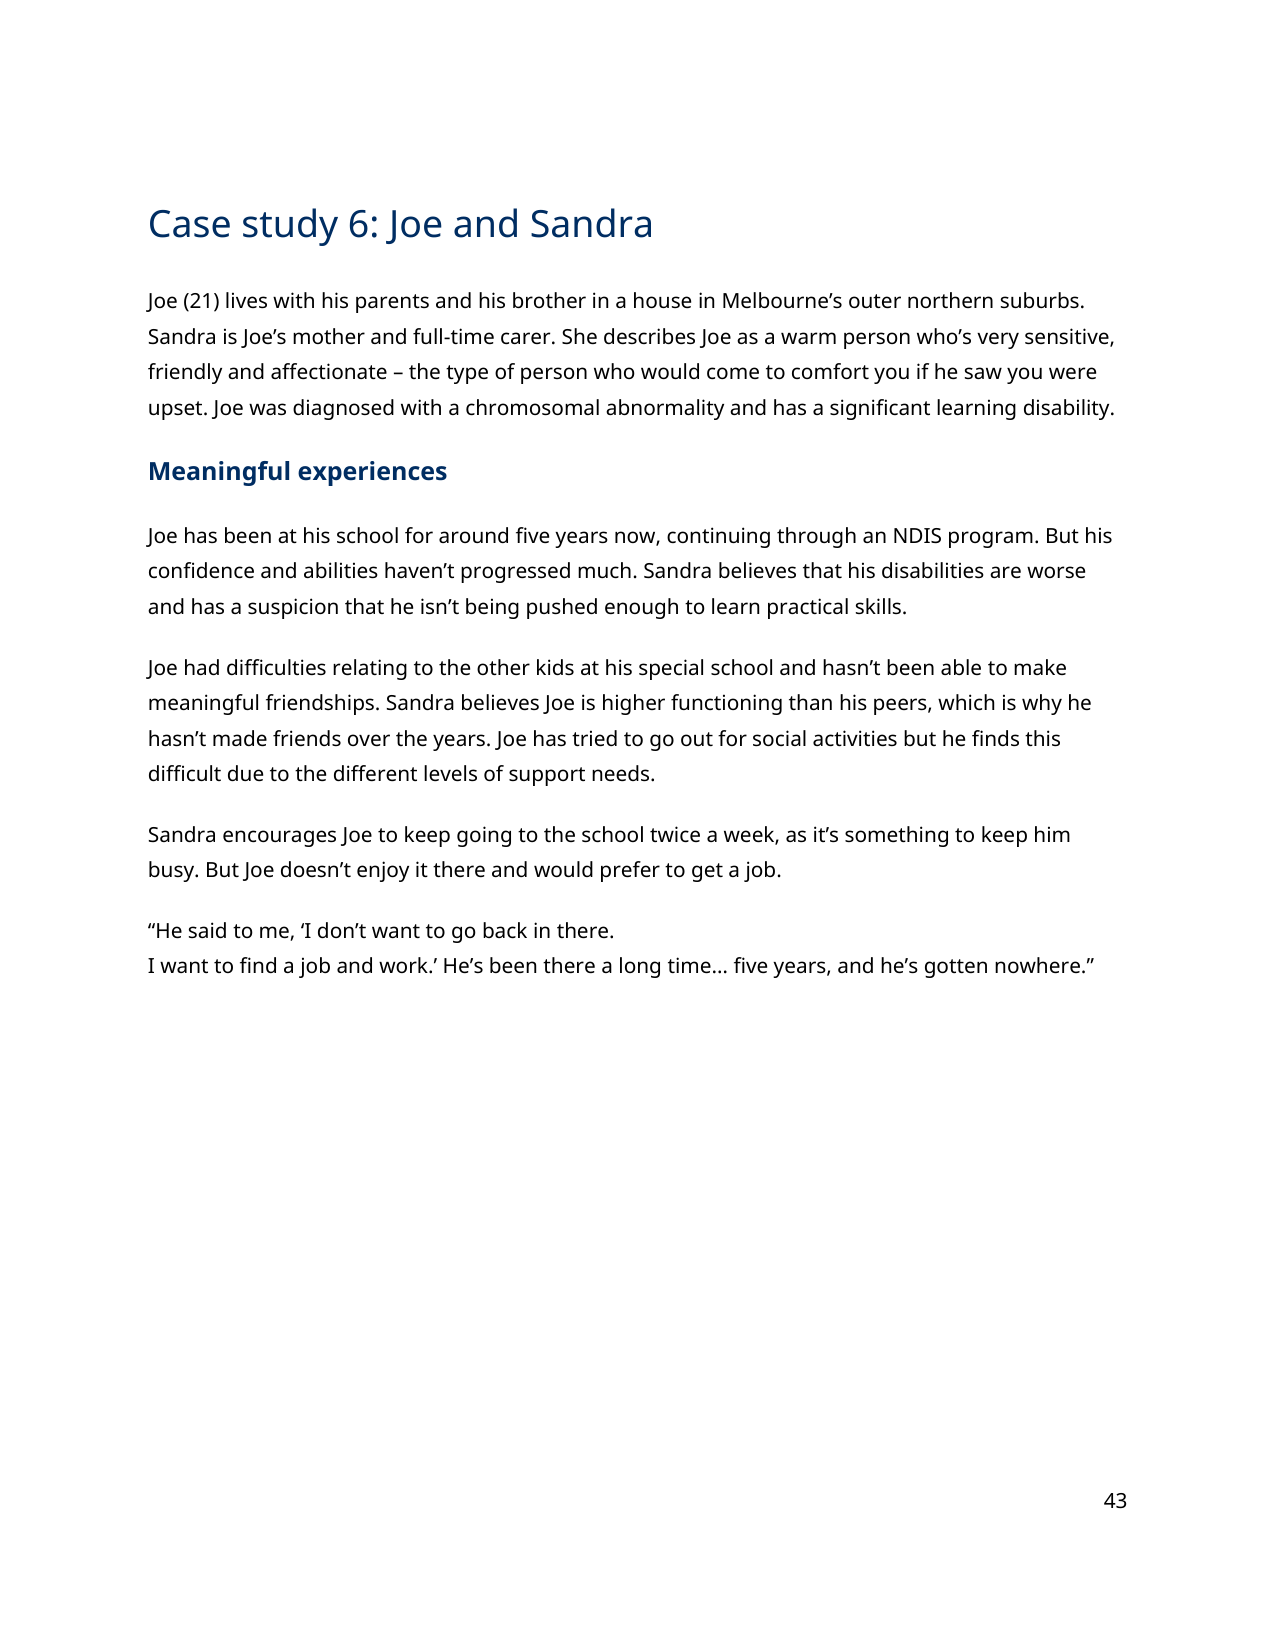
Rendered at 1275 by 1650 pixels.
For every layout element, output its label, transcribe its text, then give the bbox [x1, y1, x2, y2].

text Joe had difficulties relating to the other kids at his special school and hasn’t been able to make meaningful friendships. Sandra believes Joe is higher functioning than his peers, which is why he hasn’t made friends over the years. Joe has tried to go out for social activities but he finds this difficult due to the different levels of support needs. [148, 653, 1127, 788]
text Sandra encourages Joe to keep going to the school twice a week, as it’s something to keep him busy. But Joe doesn’t enjoy it there and would prefer to get a job. [148, 820, 1127, 884]
subtitle Case study 6: Joe and Sandra [148, 198, 1127, 249]
text “He said to me, ‘I don’t want to go back in there. I want to find a job and work.’ He’s been there a long time… five years, and he’s gotten nowhere.” [148, 916, 1127, 980]
subtitle Meaningful experiences [148, 453, 1127, 488]
text Joe has been at his school for around five years now, continuing through an NDIS program. But his confidence and abilities haven’t progressed much. Sandra believes that his disabilities are worse and has a suspicion that he isn’t being pushed enough to learn practical skills. [148, 521, 1127, 621]
text Joe (21) lives with his parents and his brother in a house in Melbourne’s outer northern suburbs. Sandra is Joe’s mother and full-time carer. She describes Joe as a warm person who’s very sensitive, friendly and affectionate – the type of person who would come to comfort you if he saw you were upset. Joe was diagnosed with a chromosomal abnormality and has a significant learning disability. [148, 286, 1127, 421]
